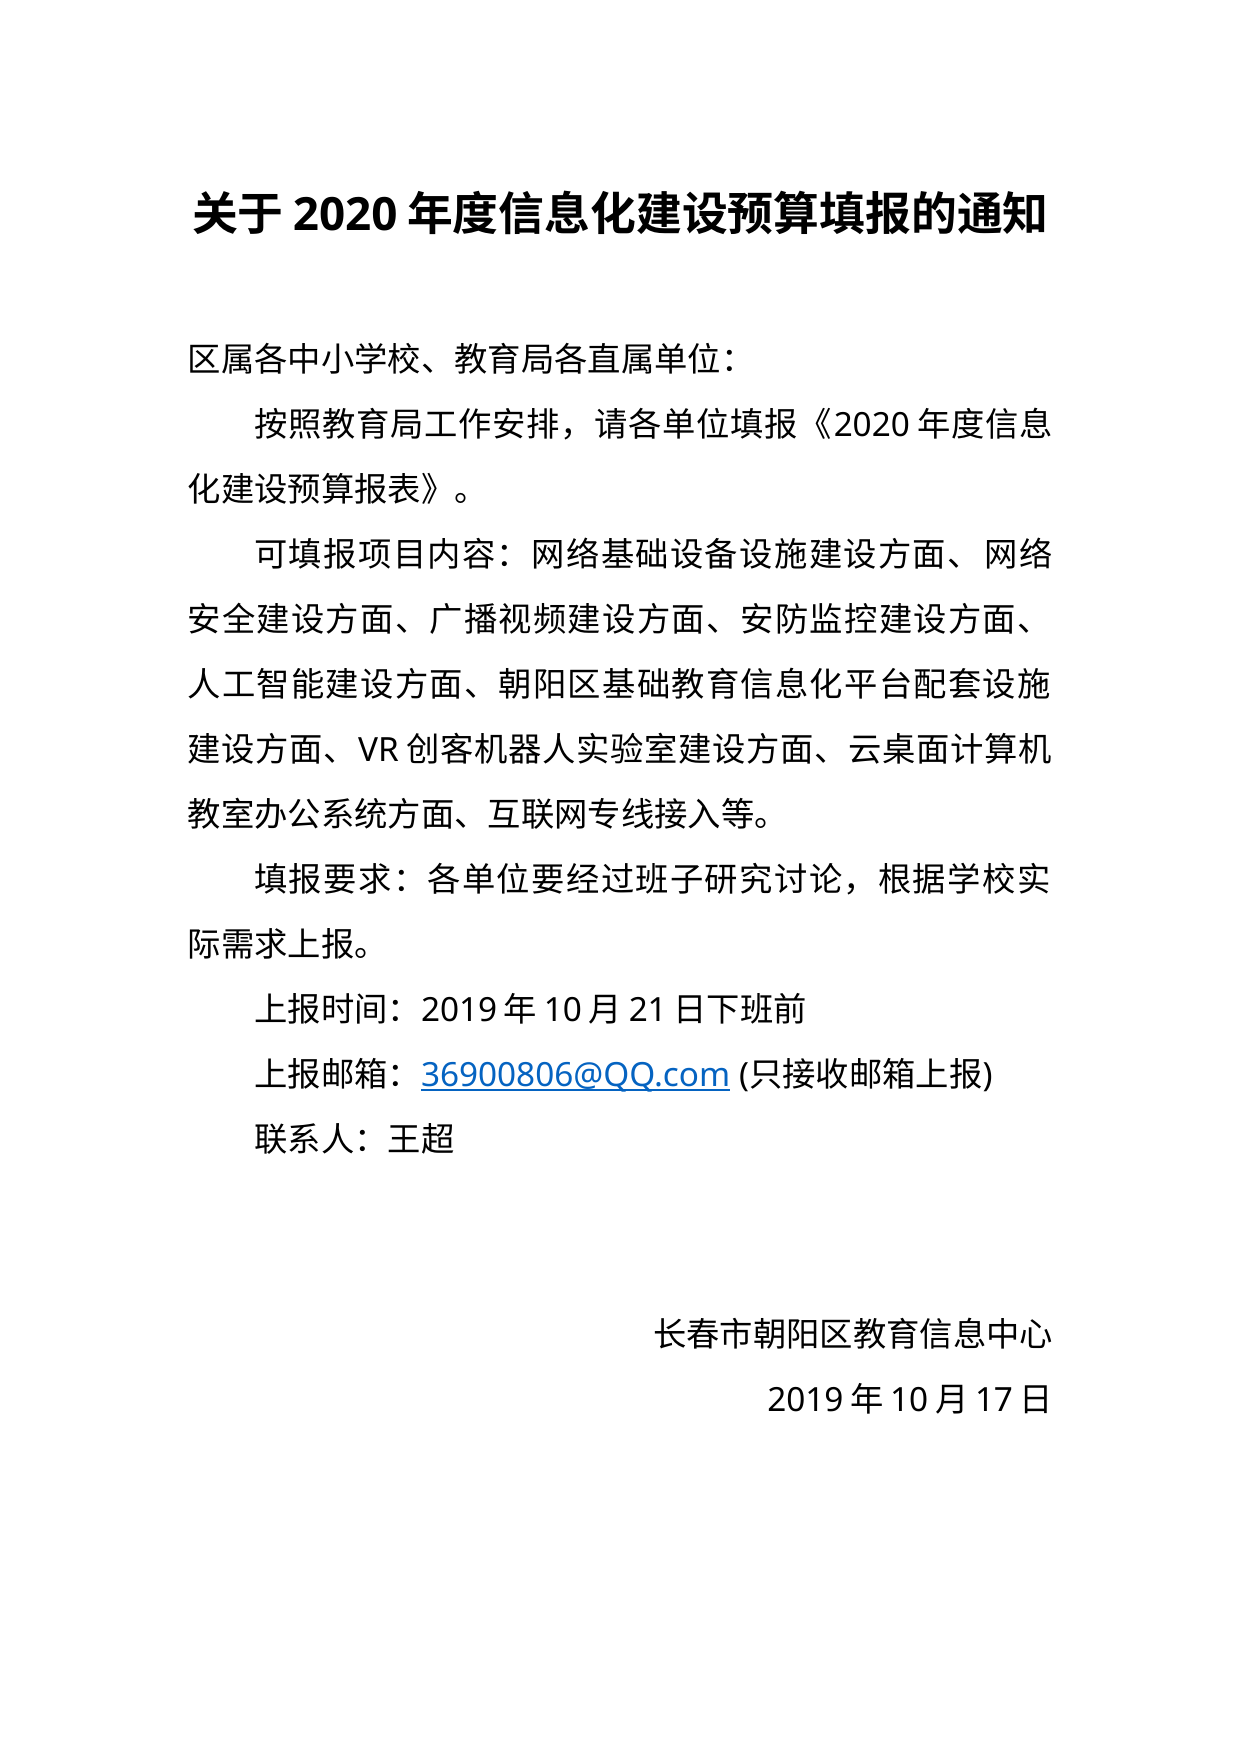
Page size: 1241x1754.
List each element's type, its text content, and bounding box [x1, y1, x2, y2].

text 可填报项目内容：网络基础设备设施建设方面、网络安全建设方面、广播视频建设方面、安防监控建设方面、人工智能建设方面、朝阳区基础教育信息化平台配套设施建设方面、VR创客机器人实验室建设方面、云桌面计算机教室办公系统方面、互联网专线接入等。 [187, 519, 1053, 844]
text 长春市朝阳区教育信息中心 [187, 1299, 1053, 1364]
text 关于2020年度信息化建设预算填报的通知 [187, 162, 1053, 259]
text 2019年10月17日 [187, 1364, 1053, 1429]
text 按照教育局工作安排，请各单位填报《2020年度信息化建设预算报表》。 [187, 389, 1053, 519]
text 联系人：王超 [187, 1104, 1053, 1169]
text 填报要求：各单位要经过班子研究讨论，根据学校实际需求上报。 [187, 844, 1053, 974]
text 上报时间：2019年10月21日下班前 [187, 974, 1053, 1039]
text 上报邮箱：36900806@QQ.com (只接收邮箱上报) [187, 1039, 1053, 1104]
text 区属各中小学校、教育局各直属单位： [187, 324, 1053, 389]
